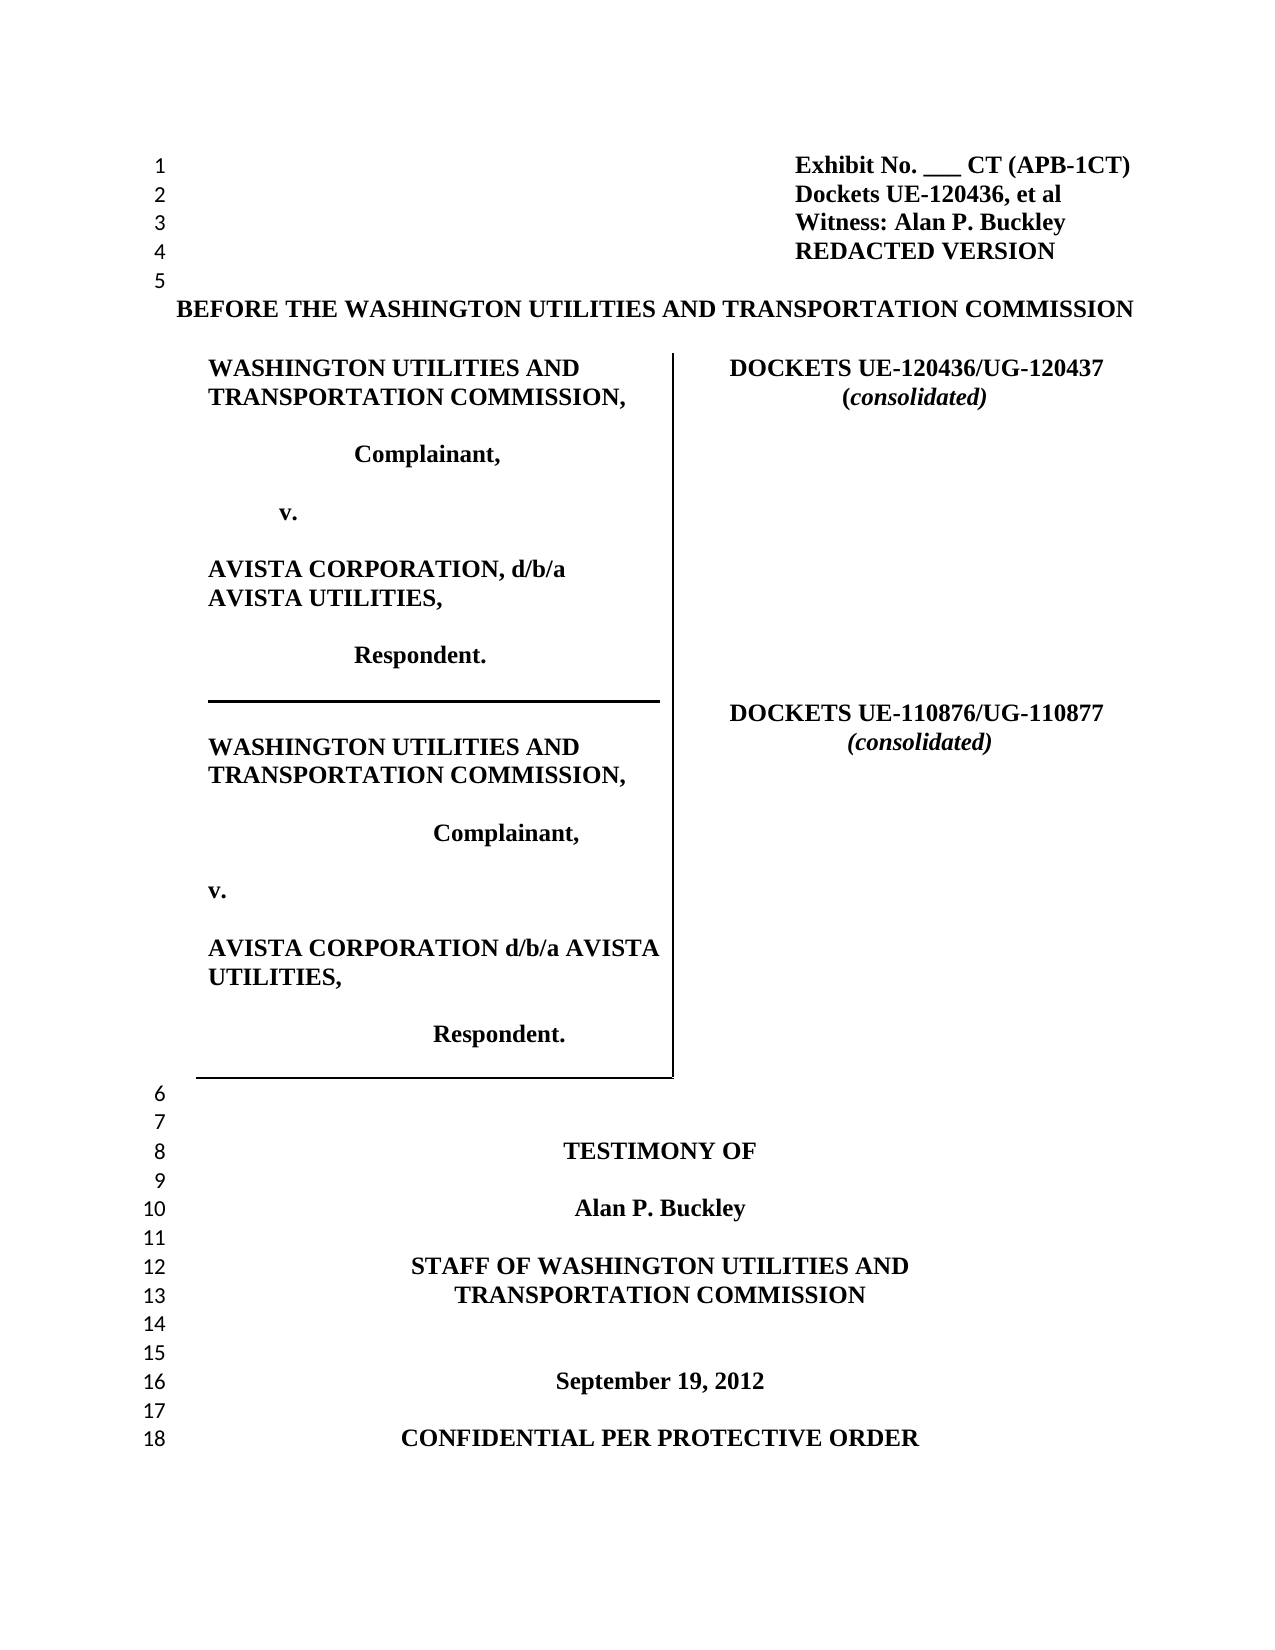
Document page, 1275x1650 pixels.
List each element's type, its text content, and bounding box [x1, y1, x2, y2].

text September 19, 2012 [195, 1366, 1125, 1395]
text Dockets UE-120436, et al [157, 179, 1151, 207]
text Alan P. Buckley [195, 1193, 1125, 1222]
text STAFF OF WASHINGTON UTILITIES AND [195, 1251, 1125, 1280]
text TESTIMONY OF [195, 1136, 1125, 1165]
text Exhibit No. ___ CT (APB-1CT) [157, 150, 1151, 179]
text BEFORE THE WASHINGTON UTILITIES AND TRANSPORTATION COMMISSION [176, 294, 1151, 322]
text CONFIDENTIAL PER PROTECTIVE ORDER [195, 1423, 1125, 1452]
table_header DOCKETS UE-120436/UG-120437 (consolidated) DOCKETS UE-110876/UG-110877 (consolidated) [674, 353, 1150, 1077]
text TRANSPORTATION COMMISSION [195, 1280, 1125, 1308]
text Witness: Alan P. Buckley [157, 207, 1151, 236]
text REDACTED VERSION [157, 236, 1151, 265]
table_header WASHINGTON UTILITIES AND TRANSPORTATION COMMISSION, Complainant, v. AVISTA CORPORATION, d/b/a AVISTA UTILITIES, Respondent. WASHINGTON UTILITIES AND TRANSPORTATION COMMISSION, Complainant, v. AVISTA CORPORATION d/b/a AVISTA UTILITIES, Respondent. [196, 353, 672, 1077]
